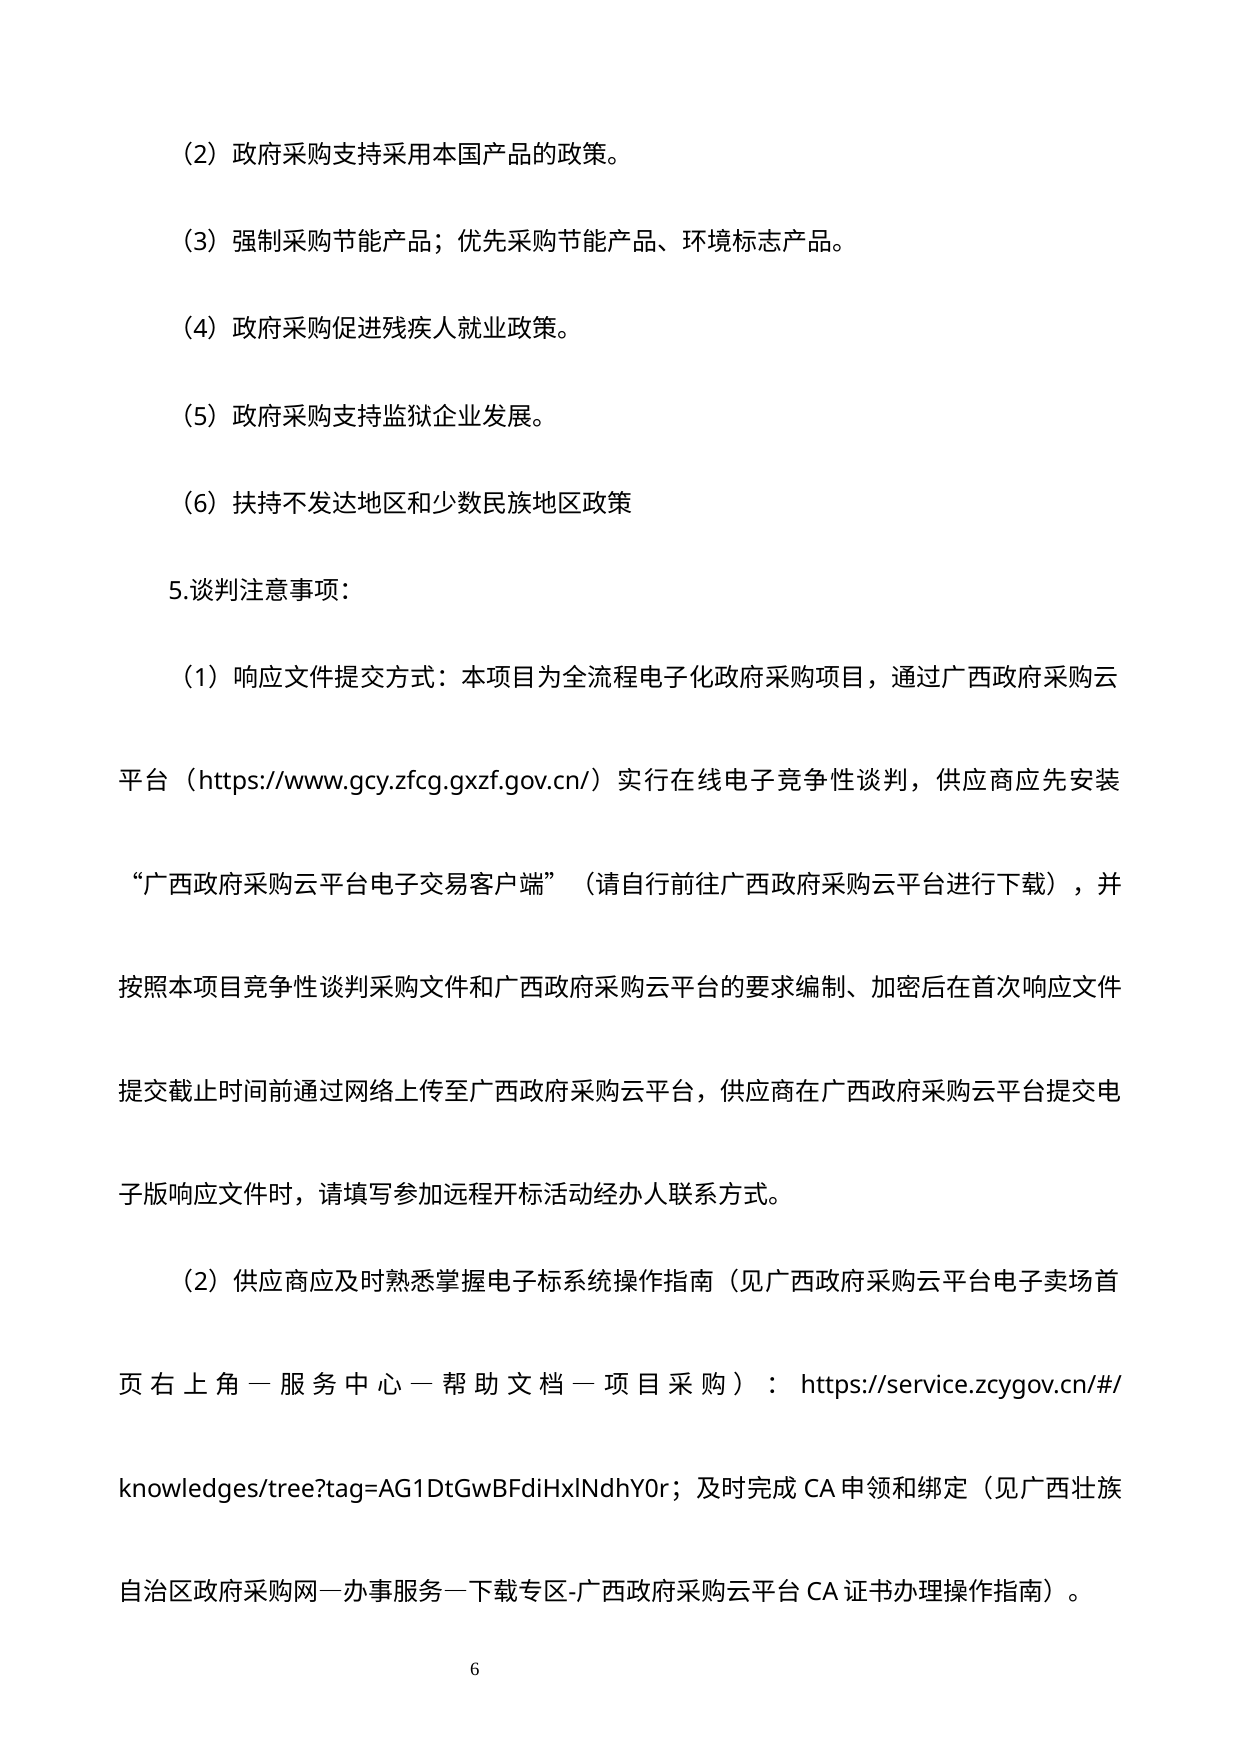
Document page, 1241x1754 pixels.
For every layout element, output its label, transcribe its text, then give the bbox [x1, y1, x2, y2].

text （5）政府采购支持监狱企业发展。 [118, 380, 1122, 449]
text （2）供应商应及时熟悉掌握电子标系统操作指南（见广西政府采购云平台电子卖场首页右上角—服务中心—帮助文档—项目采购）：https://service.zcygov.cn/#/knowledges/tree?tag=AG1DtGwBFdiHxlNdhY0r；及时完成CA申领和绑定（见广西壮族自治区政府采购网—办事服务—下载专区-广西政府采购云平台CA证书办理操作指南）。 [118, 1245, 1122, 1624]
text （1）响应文件提交方式：本项目为全流程电子化政府采购项目，通过广西政府采购云平台（https://www.gcy.zfcg.gxzf.gov.cn/）实行在线电子竞争性谈判，供应商应先安装“广西政府采购云平台电子交易客户端”（请自行前往广西政府采购云平台进行下载），并按照本项目竞争性谈判采购文件和广西政府采购云平台的要求编制、加密后在首次响应文件提交截止时间前通过网络上传至广西政府采购云平台，供应商在广西政府采购云平台提交电子版响应文件时，请填写参加远程开标活动经办人联系方式。 [118, 641, 1122, 1227]
text （3）强制采购节能产品；优先采购节能产品、环境标志产品。 [118, 206, 1122, 274]
text （4）政府采购促进残疾人就业政策。 [118, 293, 1122, 362]
text （2）政府采购支持采用本国产品的政策。 [118, 118, 1122, 187]
text 5.谈判注意事项： [118, 554, 1122, 623]
text （6）扶持不发达地区和少数民族地区政策 [118, 467, 1122, 536]
